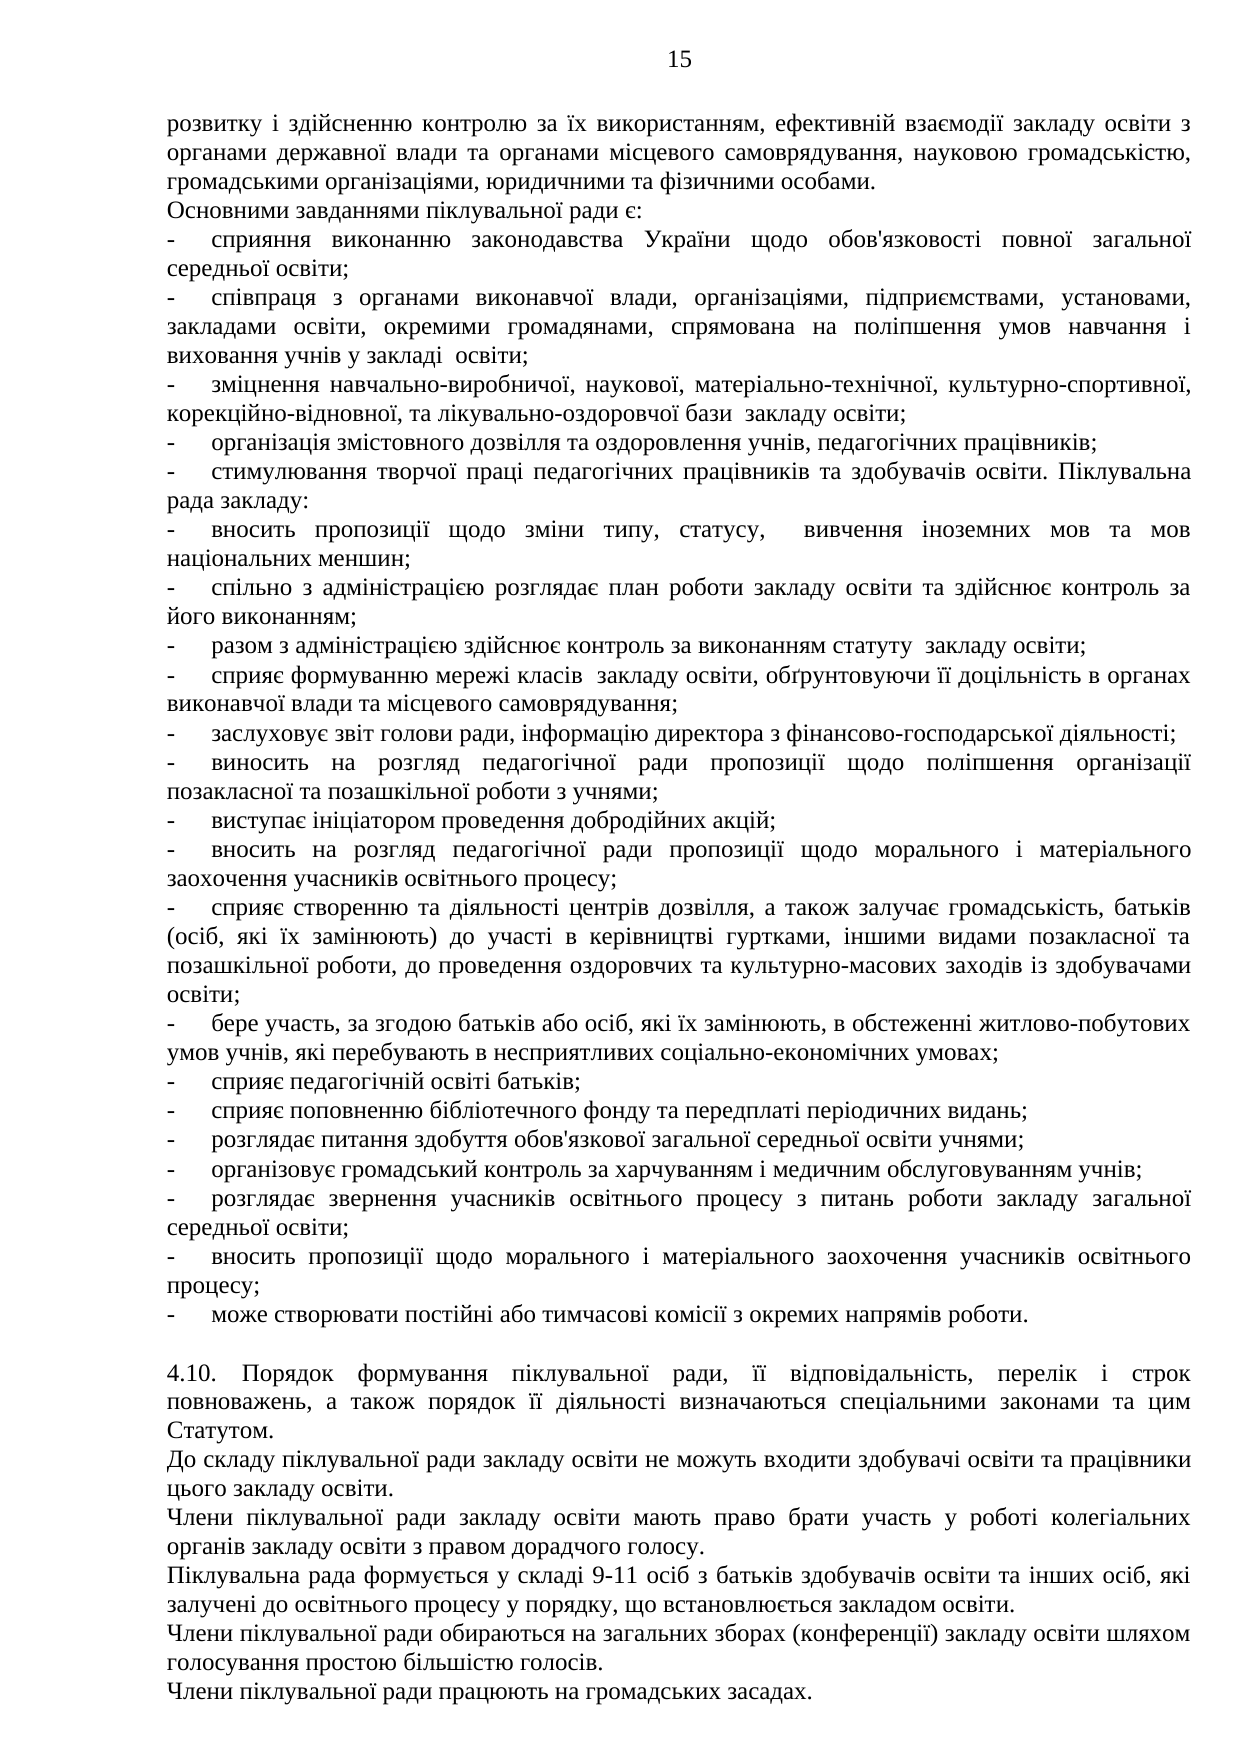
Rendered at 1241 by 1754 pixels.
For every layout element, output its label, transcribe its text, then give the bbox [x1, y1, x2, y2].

text Члени піклувальної ради працюють на громадських засадах. [167, 1676, 1192, 1705]
text - сприяння виконанню законодавства України щодо обов'язковості повної загальної середньої освіти; [167, 224, 1192, 282]
text До складу піклувальної ради закладу освіти не можуть входити здобувачі освіти та працівники цього закладу освіти. [167, 1444, 1192, 1502]
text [167, 108, 1192, 194]
text Члени піклувальної ради обираються на загальних зборах (конференції) закладу освіти шляхом голосування простою більшістю голосів. [167, 1618, 1192, 1676]
text 4.10. Порядок формування піклувальної ради, її відповідальність, перелік і строк повноважень, а також порядок її діяльності визначаються спеціальними законами та цим Статутом. [167, 1358, 1192, 1444]
text - вносить на розгляд педагогічної ради пропозиції щодо морального і матеріального заохочення учасників освітнього процесу; [167, 834, 1192, 892]
text - стимулювання творчої праці педагогічних працівників та здобувачів освіти. Піклувальна рада закладу: [167, 456, 1192, 514]
text - організовує громадський контроль за харчуванням і медичним обслуговуванням учнів; [167, 1154, 1192, 1182]
text - спільно з адміністрацією розглядає план роботи закладу освіти та здійснює контроль за його виконанням; [167, 572, 1192, 630]
text Піклувальна рада формується у складі 9-11 осіб з батьків здобувачів освіти та інших осіб, які залучені до освітнього процесу у порядку, що встановлюється закладом освіти. [167, 1560, 1192, 1618]
text - співпраця з органами виконавчої влади, організаціями, підприємствами, установами, закладами освіти, окремими громадянами, спрямована на поліпшення умов навчання і виховання учнів у закладі освіти; [167, 282, 1192, 369]
text - може створювати постійні або тимчасові комісії з окремих напрямів роботи. [167, 1299, 1192, 1328]
text - розглядає питання здобуття обов'язкової загальної середньої освіти учнями; [167, 1124, 1192, 1153]
text - зміцнення навчально-виробничої, наукової, матеріально-технічної, культурно-спортивної, корекційно-відновної, та лікувально-оздоровчої бази закладу освіти; [167, 369, 1192, 427]
text - виносить на розгляд педагогічної ради пропозиції щодо поліпшення організації позакласної та позашкільної роботи з учнями; [167, 747, 1192, 804]
text - бере участь, за згодою батьків або осіб, які їх замінюють, в обстеженні житлово-побутових умов учнів, які перебувають в несприятливих соціально-економічних умовах; [167, 1008, 1192, 1065]
text Основними завданнями піклувальної ради є: [167, 195, 1192, 224]
text - сприяє створенню та діяльності центрів дозвілля, а також залучає громадськість, батьків (осіб, які їх замінюють) до участі в керівництві гуртками, іншими видами позакласної та позашкільної роботи, до проведення оздоровчих та культурно-масових заходів із здобувачами освіти; [167, 892, 1192, 1007]
text - сприяє поповненню бібліотечного фонду та передплаті періодичних видань; [167, 1095, 1192, 1124]
text - разом з адміністрацією здійснює контроль за виконанням статуту закладу освіти; [167, 631, 1192, 659]
text - сприяє педагогічній освіті батьків; [167, 1066, 1192, 1095]
text - вносить пропозиції щодо зміни типу, статусу, вивчення іноземних мов та мов національних меншин; [167, 514, 1192, 572]
text - сприяє формуванню мережі класів закладу освіти, обґрунтовуючи її доцільність в органах виконавчої влади та місцевого самоврядування; [167, 660, 1192, 717]
text - розглядає звернення учасників освітнього процесу з питань роботи закладу загальної середньої освіти; [167, 1183, 1192, 1241]
text - організація змістовного дозвілля та оздоровлення учнів, педагогічних працівників; [167, 427, 1192, 456]
text - виступає ініціатором проведення добродійних акцій; [167, 805, 1192, 834]
text - заслуховує звіт голови ради, інформацію директора з фінансово-господарської діяльності; [167, 718, 1192, 747]
text - вносить пропозиції щодо морального і матеріального заохочення учасників освітнього процесу; [167, 1241, 1192, 1298]
text Члени піклувальної ради закладу освіти мають право брати участь у роботі колегіальних органів закладу освіти з правом дорадчого голосу. [167, 1502, 1192, 1560]
